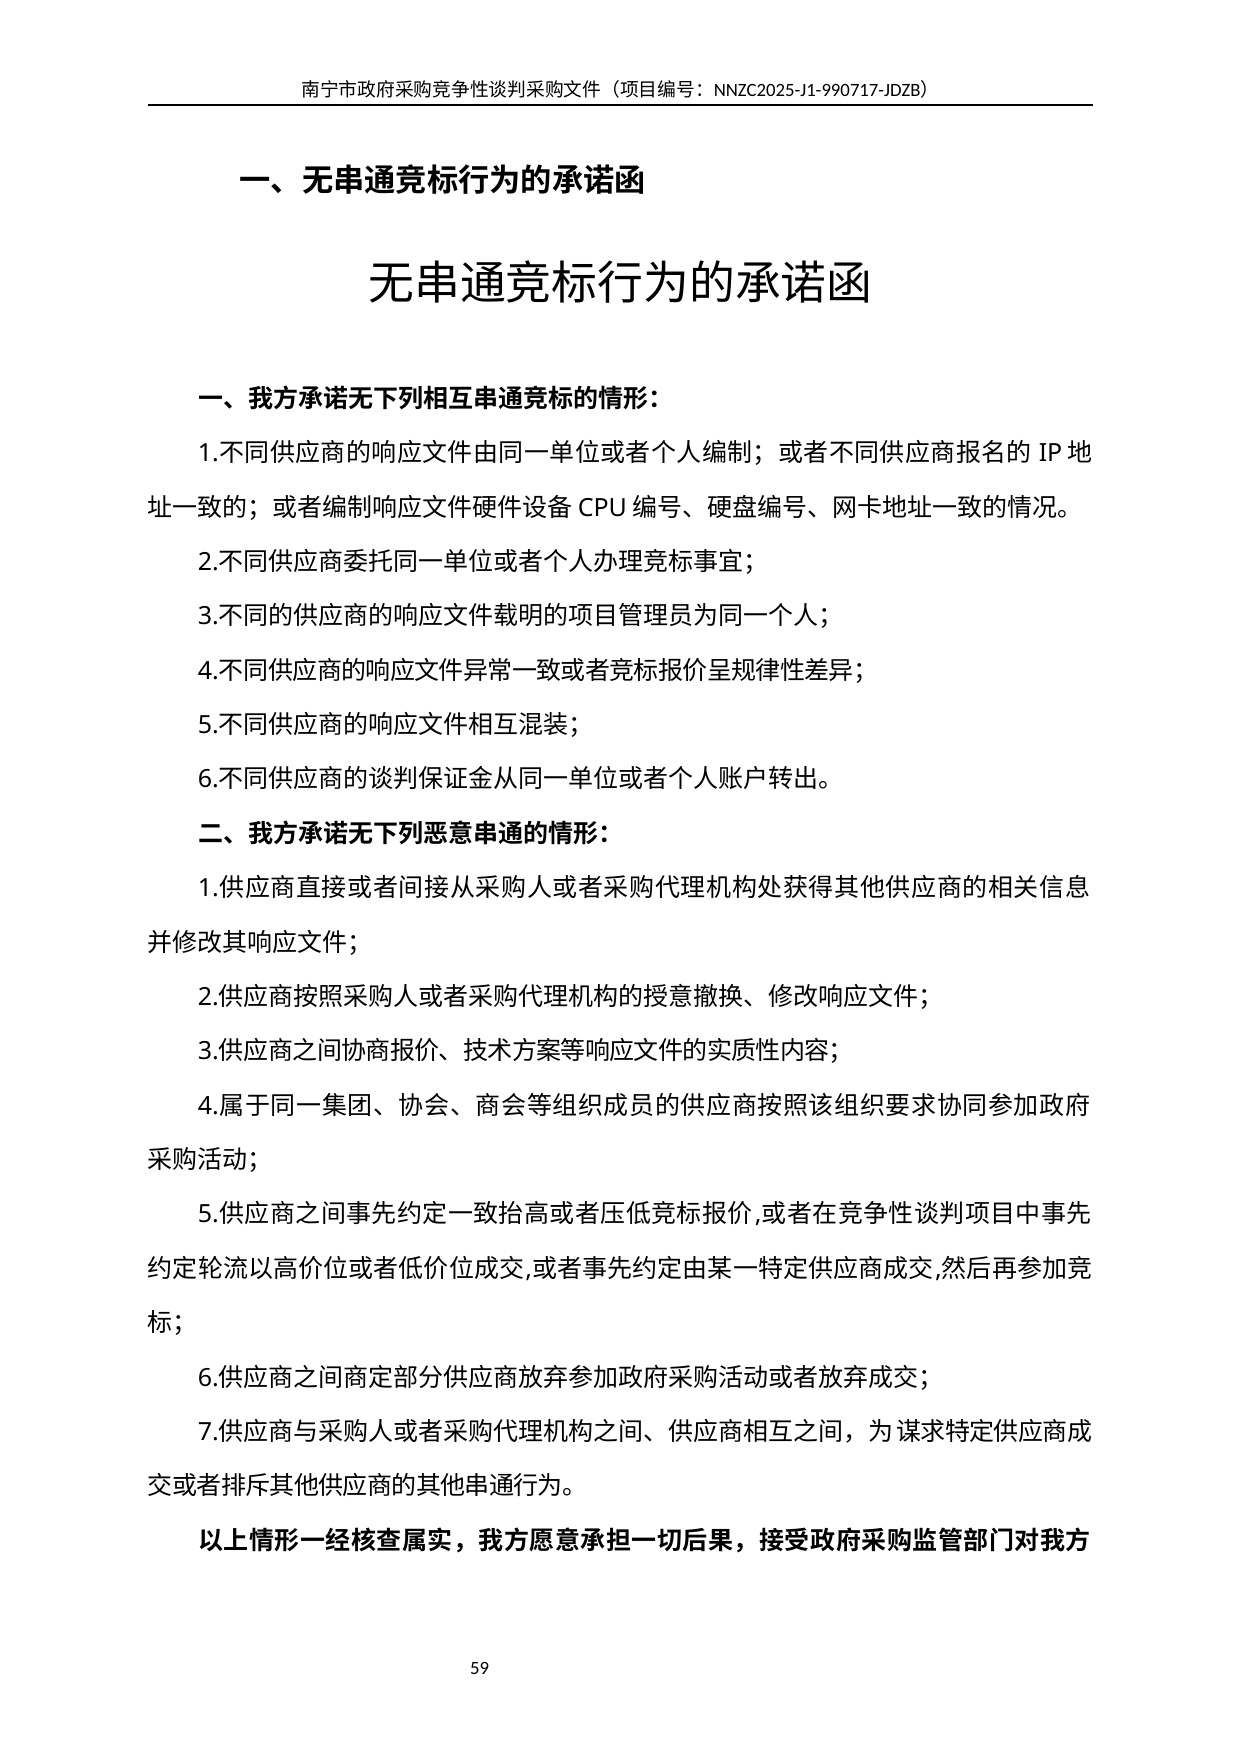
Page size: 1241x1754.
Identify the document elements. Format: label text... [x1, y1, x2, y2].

text 1.供应商直接或者间接从采购人或者采购代理机构处获得其他供应商的相关信息并修改其响应文件； [148, 868, 1093, 958]
text 无串通竞标行为的承诺函 [148, 256, 1093, 310]
text 7.供应商与采购人或者采购代理机构之间、供应商相互之间，为谋求特定供应商成交或者排斥其他供应商的其他串通行为。 [148, 1411, 1093, 1502]
text 4.不同供应商的响应文件异常一致或者竞标报价呈规律性差异； [148, 650, 1093, 686]
text 2.不同供应商委托同一单位或者个人办理竞标事宜； [148, 541, 1093, 578]
text 一、无串通竞标行为的承诺函 [148, 148, 1093, 202]
text 2.供应商按照采购人或者采购代理机构的授意撤换、修改响应文件； [148, 976, 1093, 1013]
text 5.不同供应商的响应文件相互混装； [148, 704, 1093, 741]
text 6.供应商之间商定部分供应商放弃参加政府采购活动或者放弃成交； [148, 1357, 1093, 1393]
text 5.供应商之间事先约定一致抬高或者压低竞标报价,或者在竞争性谈判项目中事先约定轮流以高价位或者低价位成交,或者事先约定由某一特定供应商成交,然后再参加竞标； [148, 1194, 1093, 1339]
text 一、我方承诺无下列相互串通竞标的情形： [148, 378, 1093, 414]
text 1.不同供应商的响应文件由同一单位或者个人编制；或者不同供应商报名的IP地址一致的；或者编制响应文件硬件设备CPU编号、硬盘编号、网卡地址一致的情况。 [148, 433, 1093, 523]
text 6.不同供应商的谈判保证金从同一单位或者个人账户转出。 [148, 759, 1093, 795]
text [148, 1520, 1093, 1556]
text 二、我方承诺无下列恶意串通的情形： [148, 813, 1093, 849]
text 4.属于同一集团、协会、商会等组织成员的供应商按照该组织要求协同参加政府采购活动； [148, 1085, 1093, 1176]
text 3.供应商之间协商报价、技术方案等响应文件的实质性内容； [148, 1031, 1093, 1067]
text 3.不同的供应商的响应文件载明的项目管理员为同一个人； [148, 596, 1093, 632]
